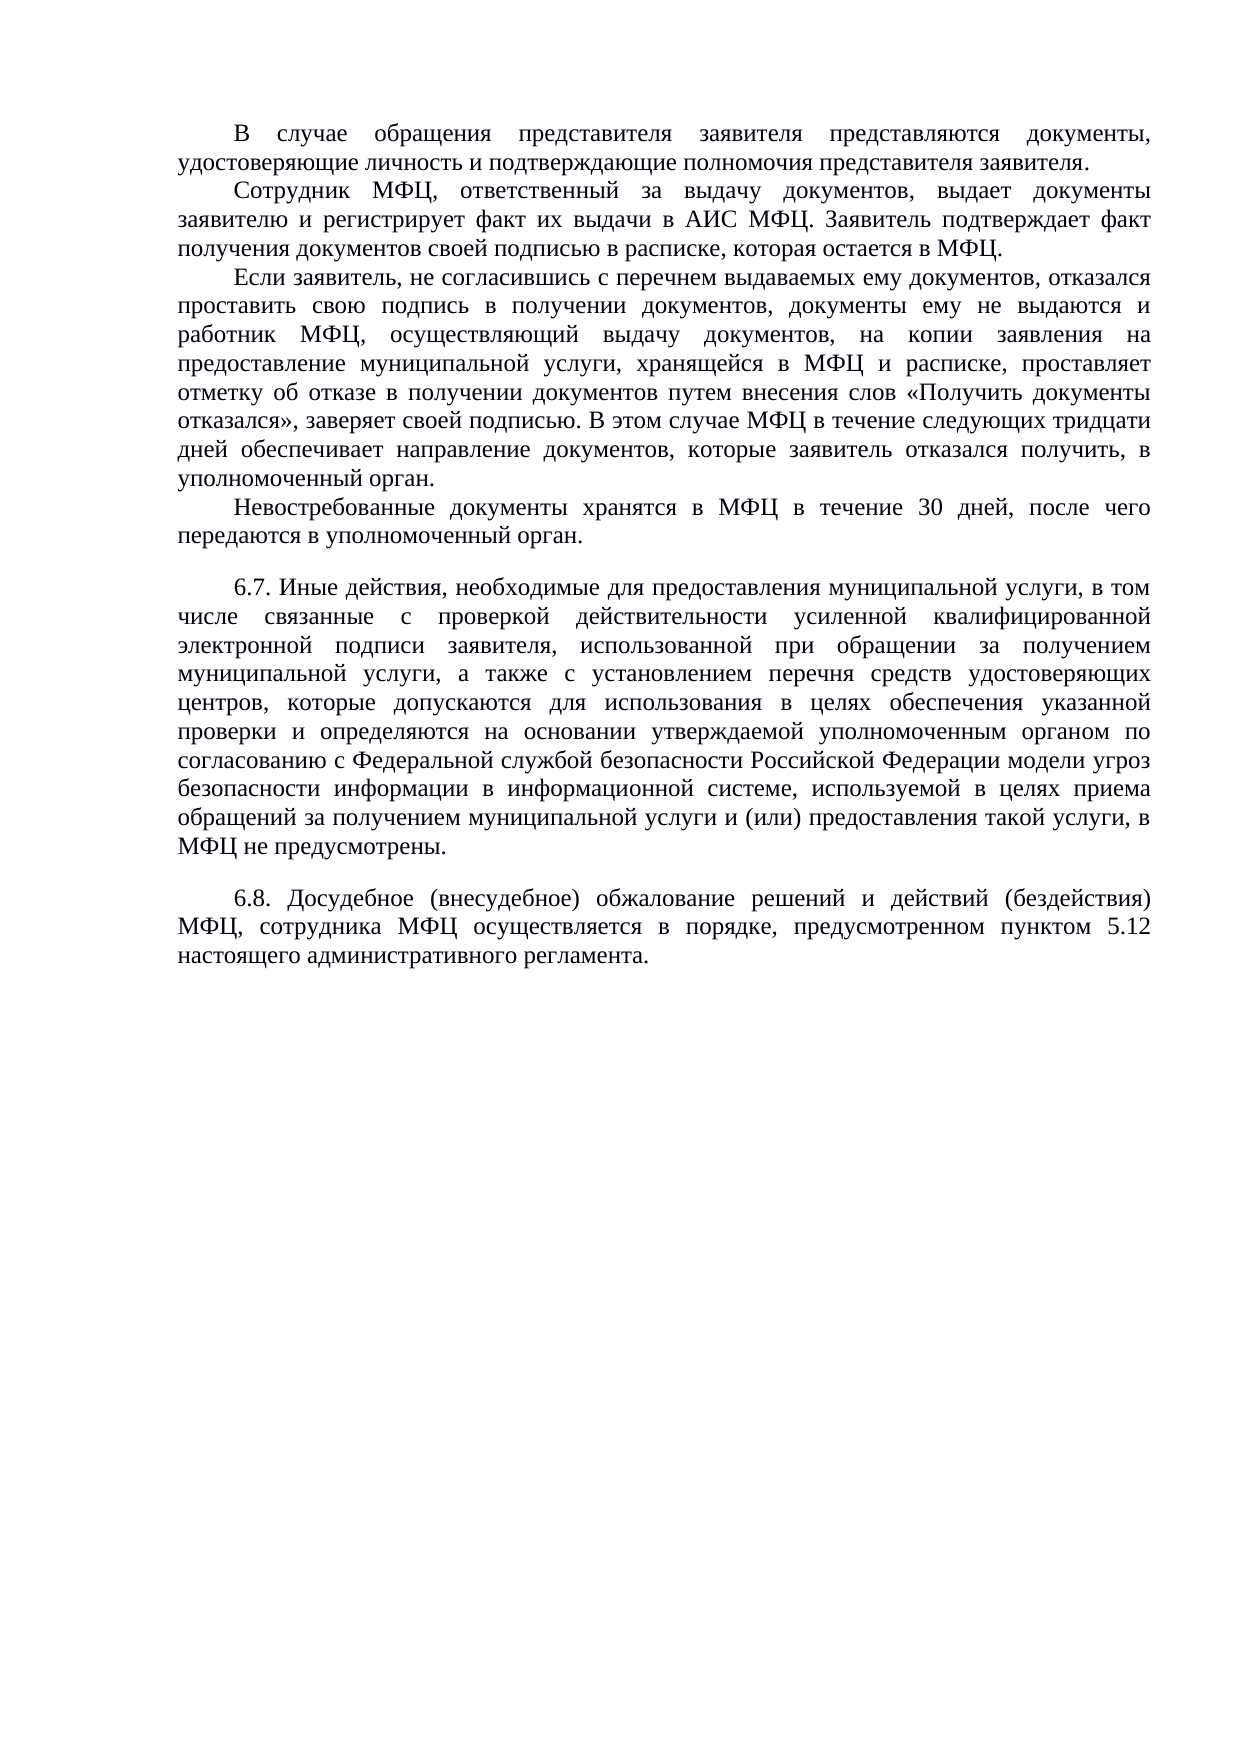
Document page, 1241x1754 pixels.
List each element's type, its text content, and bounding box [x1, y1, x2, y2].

text Сотрудник МФЦ, ответственный за выдачу документов, выдает документы заявителю и регистрирует факт их выдачи в АИС МФЦ. Заявитель подтверждает факт получения документов своей подписью в расписке, которая остается в МФЦ. [177, 176, 1152, 262]
text В случае обращения представителя заявителя представляются документы, удостоверяющие личность и подтверждающие полномочия представителя заявителя. [177, 118, 1152, 176]
text Невостребованные документы хранятся в МФЦ в течение 30 дней, после чего передаются в уполномоченный орган. [177, 492, 1152, 549]
text 6.7. Иные действия, необходимые для предоставления муниципальной услуги, в том числе связанные с проверкой действительности усиленной квалифицированной электронной подписи заявителя, использованной при обращении за получением муниципальной услуги, а также с установлением перечня средств удостоверяющих центров, которые допускаются для использования в целях обеспечения указанной проверки и определяются на основании утверждаемой уполномоченным органом по согласованию с Федеральной службой безопасности Российской Федерации модели угроз безопасности информации в информационной системе, используемой в целях приема обращений за получением муниципальной услуги и (или) предоставления такой услуги, в МФЦ не предусмотрены. [177, 572, 1152, 860]
text 6.8. Досудебное (внесудебное) обжалование решений и действий (бездействия) МФЦ, сотрудника МФЦ осуществляется в порядке, предусмотренном пунктом 5.12 настоящего административного регламента. [177, 883, 1152, 969]
text Если заявитель, не согласившись с перечнем выдаваемых ему документов, отказался проставить свою подпись в получении документов, документы ему не выдаются и работник МФЦ, осуществляющий выдачу документов, на копии заявления на предоставление муниципальной услуги, хранящейся в МФЦ и расписке, проставляет отметку об отказе в получении документов путем внесения слов «Получить документы отказался», заверяет своей подписью. В этом случае МФЦ в течение следующих тридцати дней обеспечивает направление документов, которые заявитель отказался получить, в уполномоченный орган. [177, 262, 1152, 492]
